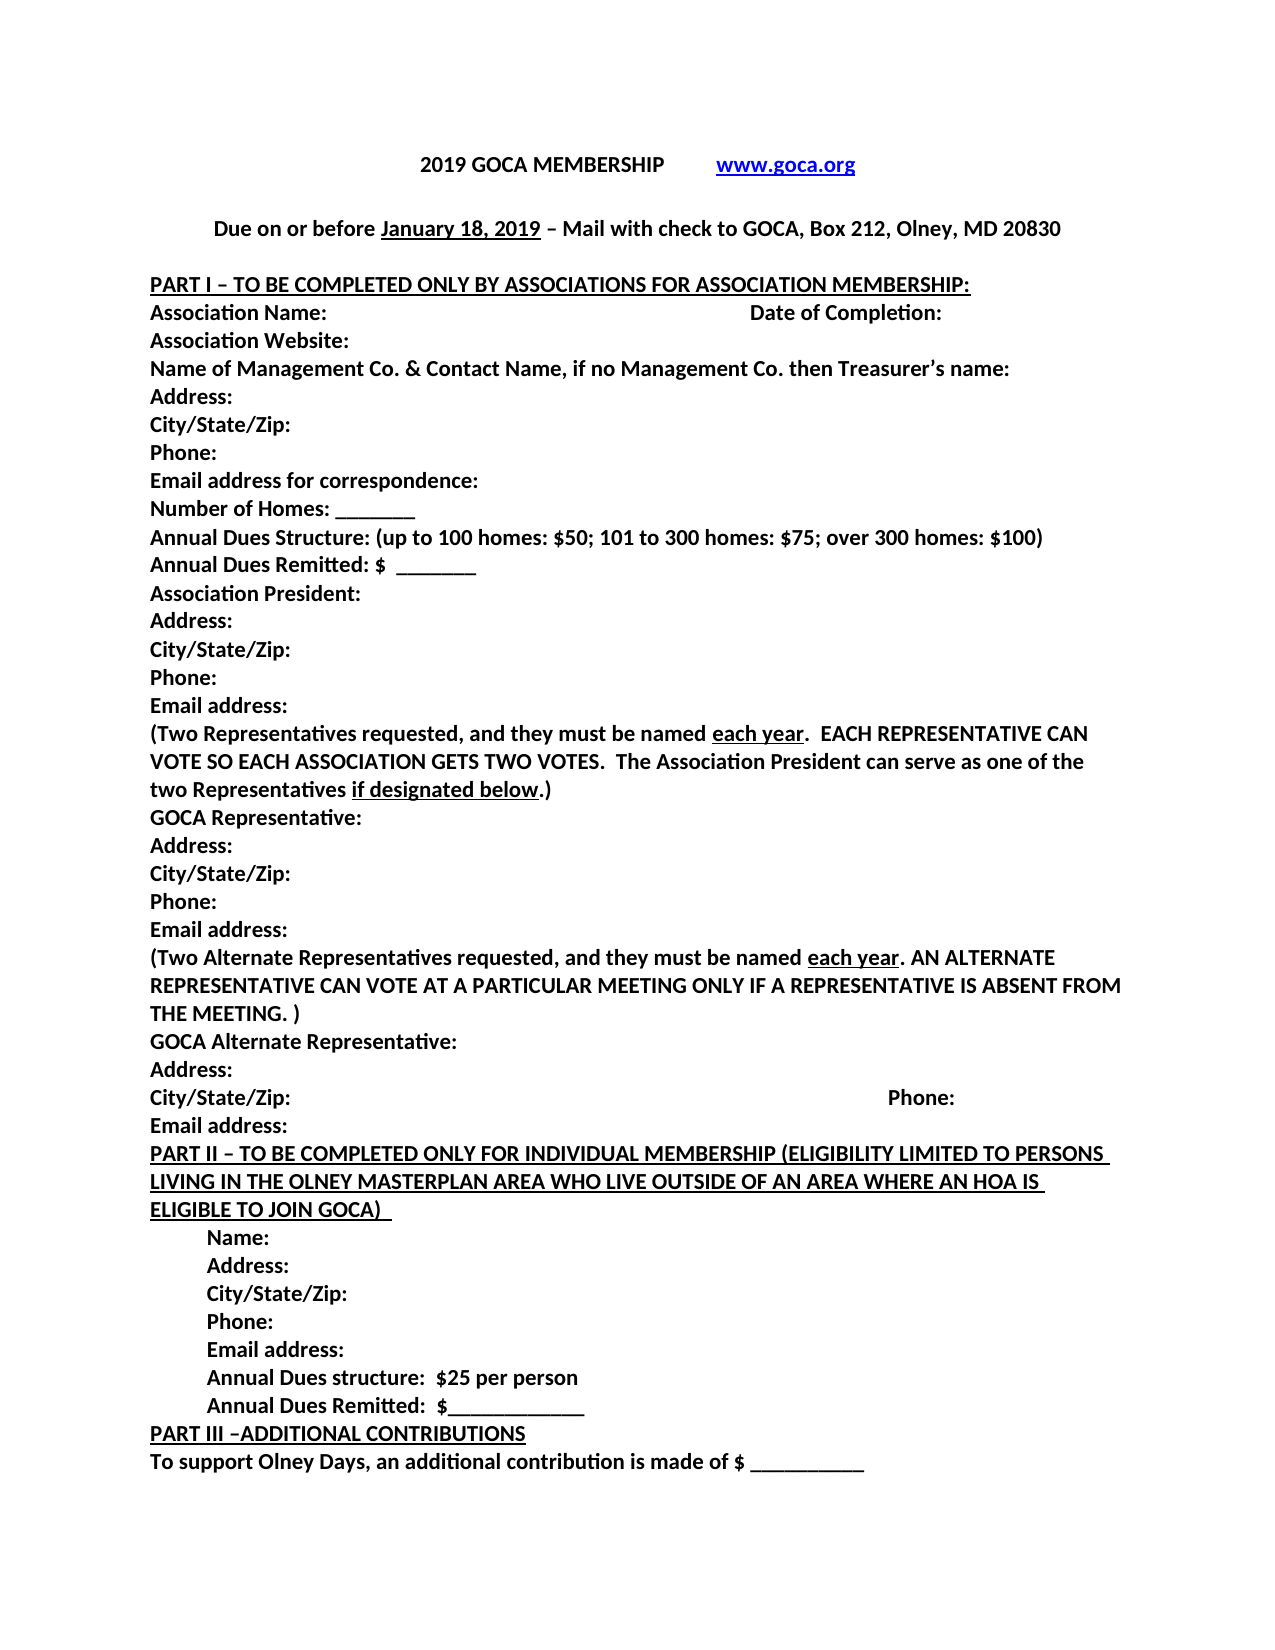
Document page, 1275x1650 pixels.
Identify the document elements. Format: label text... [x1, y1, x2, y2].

text PART III –ADDITIONAL CONTRIBUTIONS [150, 1419, 1125, 1447]
text 2019 GOCA MEMBERSHIP www.goca.org [150, 150, 1125, 178]
text Email address for correspondence: [150, 467, 1125, 494]
text Number of Homes: _______ [150, 494, 1125, 523]
text Annual Dues structure: $25 per person [150, 1363, 1125, 1391]
text To support Olney Days, an additional contribution is made of $ __________ [150, 1447, 1125, 1475]
text GOCA Alternate Representative: [150, 1027, 1125, 1055]
text Address: [150, 1251, 1125, 1279]
text Phone: [150, 887, 1125, 915]
text (Two Alternate Representatives requested, and they must be named each year. AN ALTERNATE REPRESENTATIVE CAN VOTE AT A PARTICULAR MEETING ONLY IF A REPRESENTATIVE IS ABSENT FROM THE MEETING. ) [150, 943, 1125, 1027]
text Address: City/State/Zip: Phone: [150, 1055, 1125, 1111]
text Email address: [150, 1111, 1125, 1139]
text Phone: [150, 1307, 1125, 1335]
text Annual Dues Remitted: $ _______ [150, 551, 1125, 579]
text Email address: [150, 1335, 1125, 1363]
text Name of Management Co. & Contact Name, if no Management Co. then Treasurer’s name: [150, 354, 1125, 382]
text Annual Dues Structure: (up to 100 homes: $50; 101 to 300 homes: $75; over 300 homes: $100) [150, 523, 1125, 551]
text Phone: [150, 663, 1125, 691]
text Association President: [150, 579, 1125, 607]
text City/State/Zip: [150, 1279, 1125, 1307]
text Name: [150, 1223, 1125, 1251]
text City/State/Zip: [150, 635, 1125, 663]
text City/State/Zip: [150, 859, 1125, 887]
text Association Name: Date of Completion: [150, 298, 1125, 326]
text Address: [150, 607, 1125, 635]
text Association Website: [150, 326, 1125, 354]
text Due on or before January 18, 2019 – Mail with check to GOCA, Box 212, Olney, MD 20830 [150, 214, 1125, 242]
text GOCA Representative: [150, 803, 1125, 831]
text PART I – TO BE COMPLETED ONLY BY ASSOCIATIONS FOR ASSOCIATION MEMBERSHIP: [150, 270, 1125, 298]
text PART II – TO BE COMPLETED ONLY FOR INDIVIDUAL MEMBERSHIP (ELIGIBILITY LIMITED TO PERSONS LIVING IN THE OLNEY MASTERPLAN AREA WHO LIVE OUTSIDE OF AN AREA WHERE AN HOA IS ELIGIBLE TO JOIN GOCA) [150, 1139, 1125, 1223]
text Annual Dues Remitted: $____________ [150, 1391, 1125, 1419]
text Email address: [150, 691, 1125, 719]
text Email address: [150, 915, 1125, 943]
text Address: [150, 831, 1125, 859]
text (Two Representatives requested, and they must be named each year. EACH REPRESENTATIVE CAN VOTE SO EACH ASSOCIATION GETS TWO VOTES. The Association President can serve as one of the two Representatives if designated below.) [150, 719, 1125, 803]
text City/State/Zip: [150, 411, 1125, 438]
text Address: [150, 382, 1125, 411]
text Phone: [150, 438, 1125, 467]
